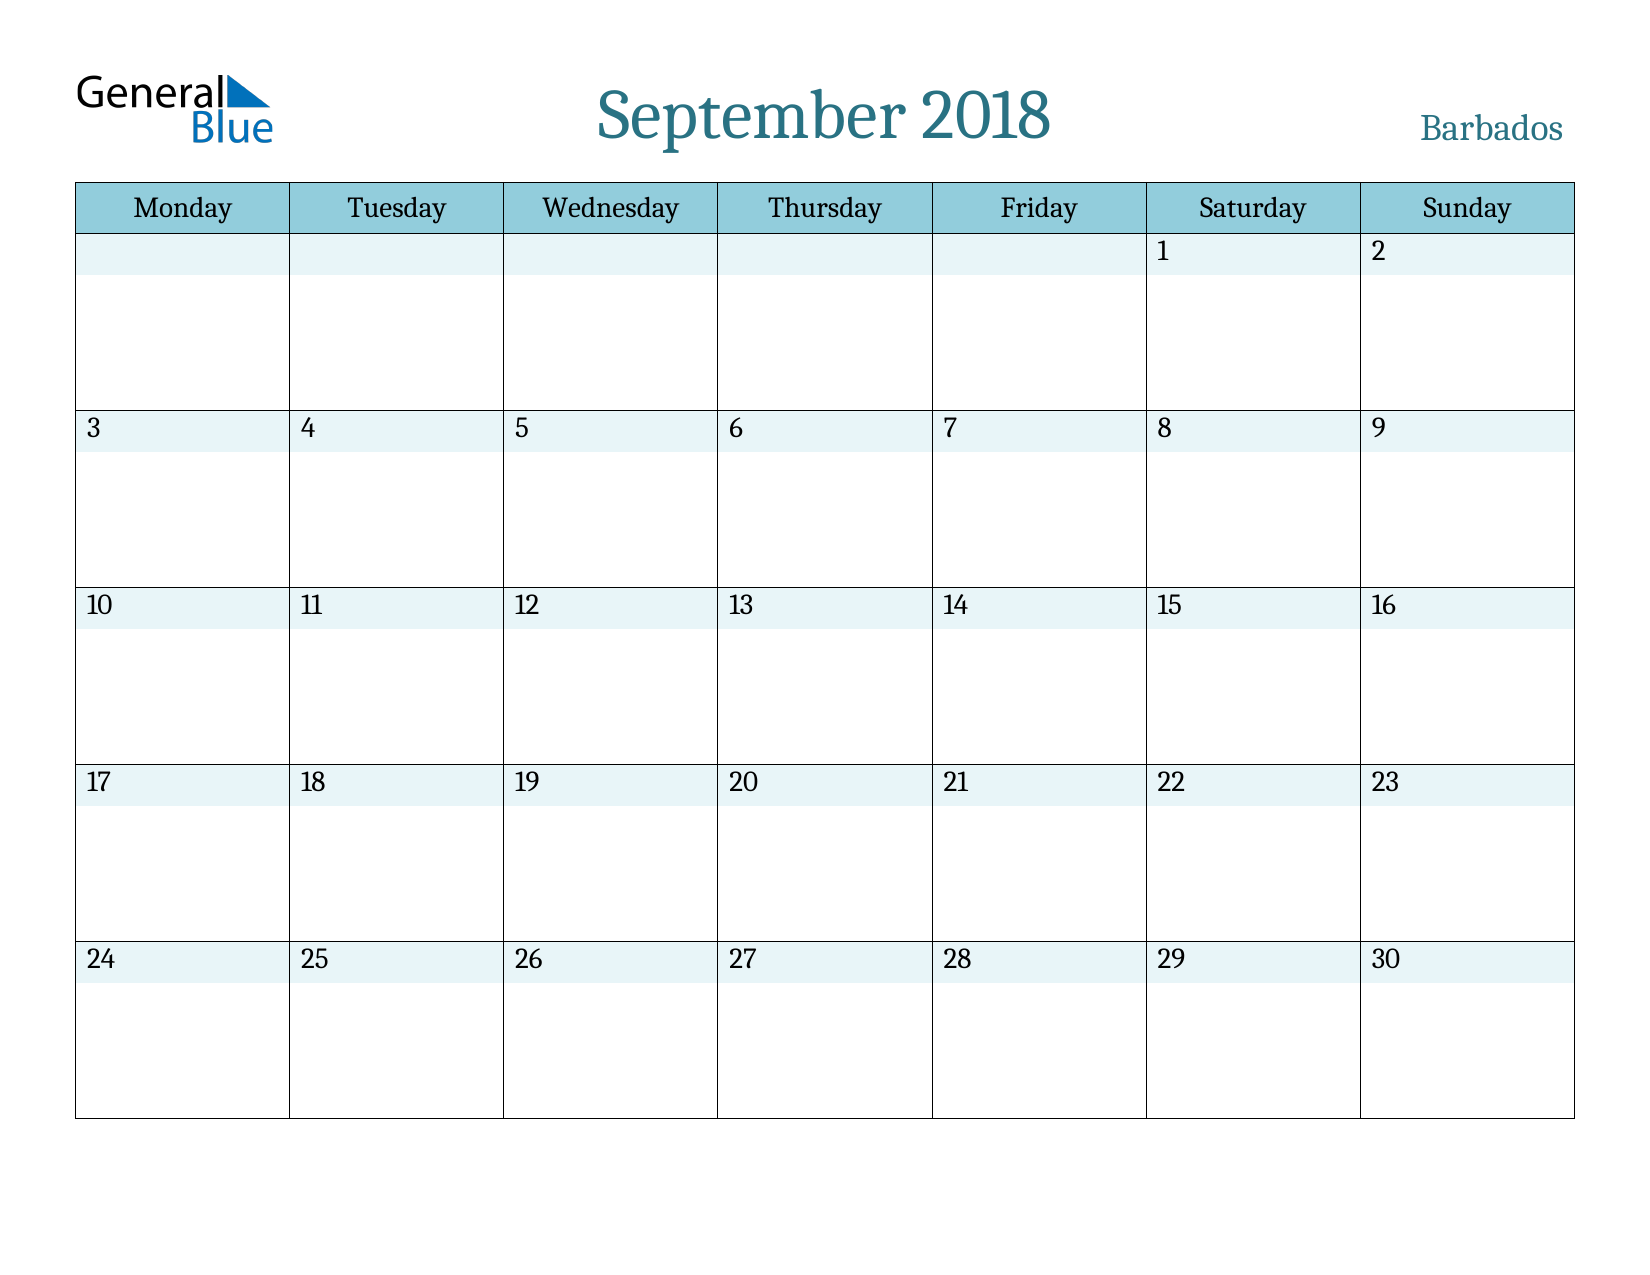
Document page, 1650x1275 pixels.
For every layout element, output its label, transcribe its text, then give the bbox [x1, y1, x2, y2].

table_cell 26 [504, 942, 717, 983]
table_cell [290, 275, 503, 410]
table_cell 18 [290, 765, 503, 806]
table_cell [290, 234, 503, 275]
table_cell Sunday [1361, 183, 1574, 233]
table_cell [504, 629, 717, 764]
table_cell 7 [933, 411, 1146, 452]
table_cell [76, 275, 289, 410]
table_cell 17 [76, 765, 289, 806]
table_cell [1361, 806, 1574, 941]
table_cell [76, 629, 289, 764]
table_cell [933, 983, 1146, 1118]
table_cell [718, 275, 932, 410]
table_cell Thursday [718, 183, 932, 233]
table_cell 14 [933, 588, 1146, 629]
table_header September 2018 [504, 75, 1146, 182]
table_header Barbados [1146, 75, 1574, 182]
table_cell 1 [1147, 234, 1360, 275]
table_cell [933, 275, 1146, 410]
table_cell 23 [1361, 765, 1574, 806]
table_cell [1361, 452, 1574, 587]
table_cell [1361, 629, 1574, 764]
table_cell Monday [76, 183, 289, 233]
table_cell 15 [1147, 588, 1360, 629]
table_cell [1361, 983, 1574, 1118]
table_cell 27 [718, 942, 932, 983]
table_cell [290, 629, 503, 764]
table_cell 24 [76, 942, 289, 983]
table_cell 3 [76, 411, 289, 452]
table_cell Wednesday [504, 183, 717, 233]
table_cell 28 [933, 942, 1146, 983]
table_cell 22 [1147, 765, 1360, 806]
table_cell [933, 452, 1146, 587]
table_cell [504, 275, 717, 410]
table_cell 30 [1361, 942, 1574, 983]
table_cell 21 [933, 765, 1146, 806]
table_cell 2 [1361, 234, 1574, 275]
table_cell [718, 806, 932, 941]
table_cell [1147, 275, 1360, 410]
table_cell 19 [504, 765, 717, 806]
table_cell 25 [290, 942, 503, 983]
table_cell [1147, 452, 1360, 587]
table_cell 10 [76, 588, 289, 629]
table_cell [933, 806, 1146, 941]
table_cell 16 [1361, 588, 1574, 629]
table_cell 6 [718, 411, 932, 452]
table_cell [290, 452, 503, 587]
table_cell [76, 234, 289, 275]
table_cell [933, 629, 1146, 764]
table_cell 5 [504, 411, 717, 452]
table_cell [1147, 983, 1360, 1118]
table_cell 13 [718, 588, 932, 629]
table_cell [290, 806, 503, 941]
table_cell 9 [1361, 411, 1574, 452]
table_cell Friday [933, 183, 1146, 233]
table_cell 12 [504, 588, 717, 629]
table_cell 29 [1147, 942, 1360, 983]
table_cell [504, 452, 717, 587]
table_cell [290, 983, 503, 1118]
table_cell [1147, 629, 1360, 764]
table_cell [76, 452, 289, 587]
table_header [76, 75, 503, 182]
table_cell [718, 629, 932, 764]
table_cell [718, 234, 932, 275]
table_cell [504, 983, 717, 1118]
table_cell [76, 983, 289, 1118]
table_cell [718, 452, 932, 587]
picture [77, 75, 273, 143]
table_cell [504, 234, 717, 275]
table_cell [718, 983, 932, 1118]
table_cell [1361, 275, 1574, 410]
table_cell [933, 234, 1146, 275]
table_cell [76, 806, 289, 941]
table_cell [504, 806, 717, 941]
table_cell [1147, 806, 1360, 941]
table_cell 8 [1147, 411, 1360, 452]
table_cell 11 [290, 588, 503, 629]
table_cell Tuesday [290, 183, 503, 233]
table_cell Saturday [1147, 183, 1360, 233]
table_cell 4 [290, 411, 503, 452]
table_cell 20 [718, 765, 932, 806]
